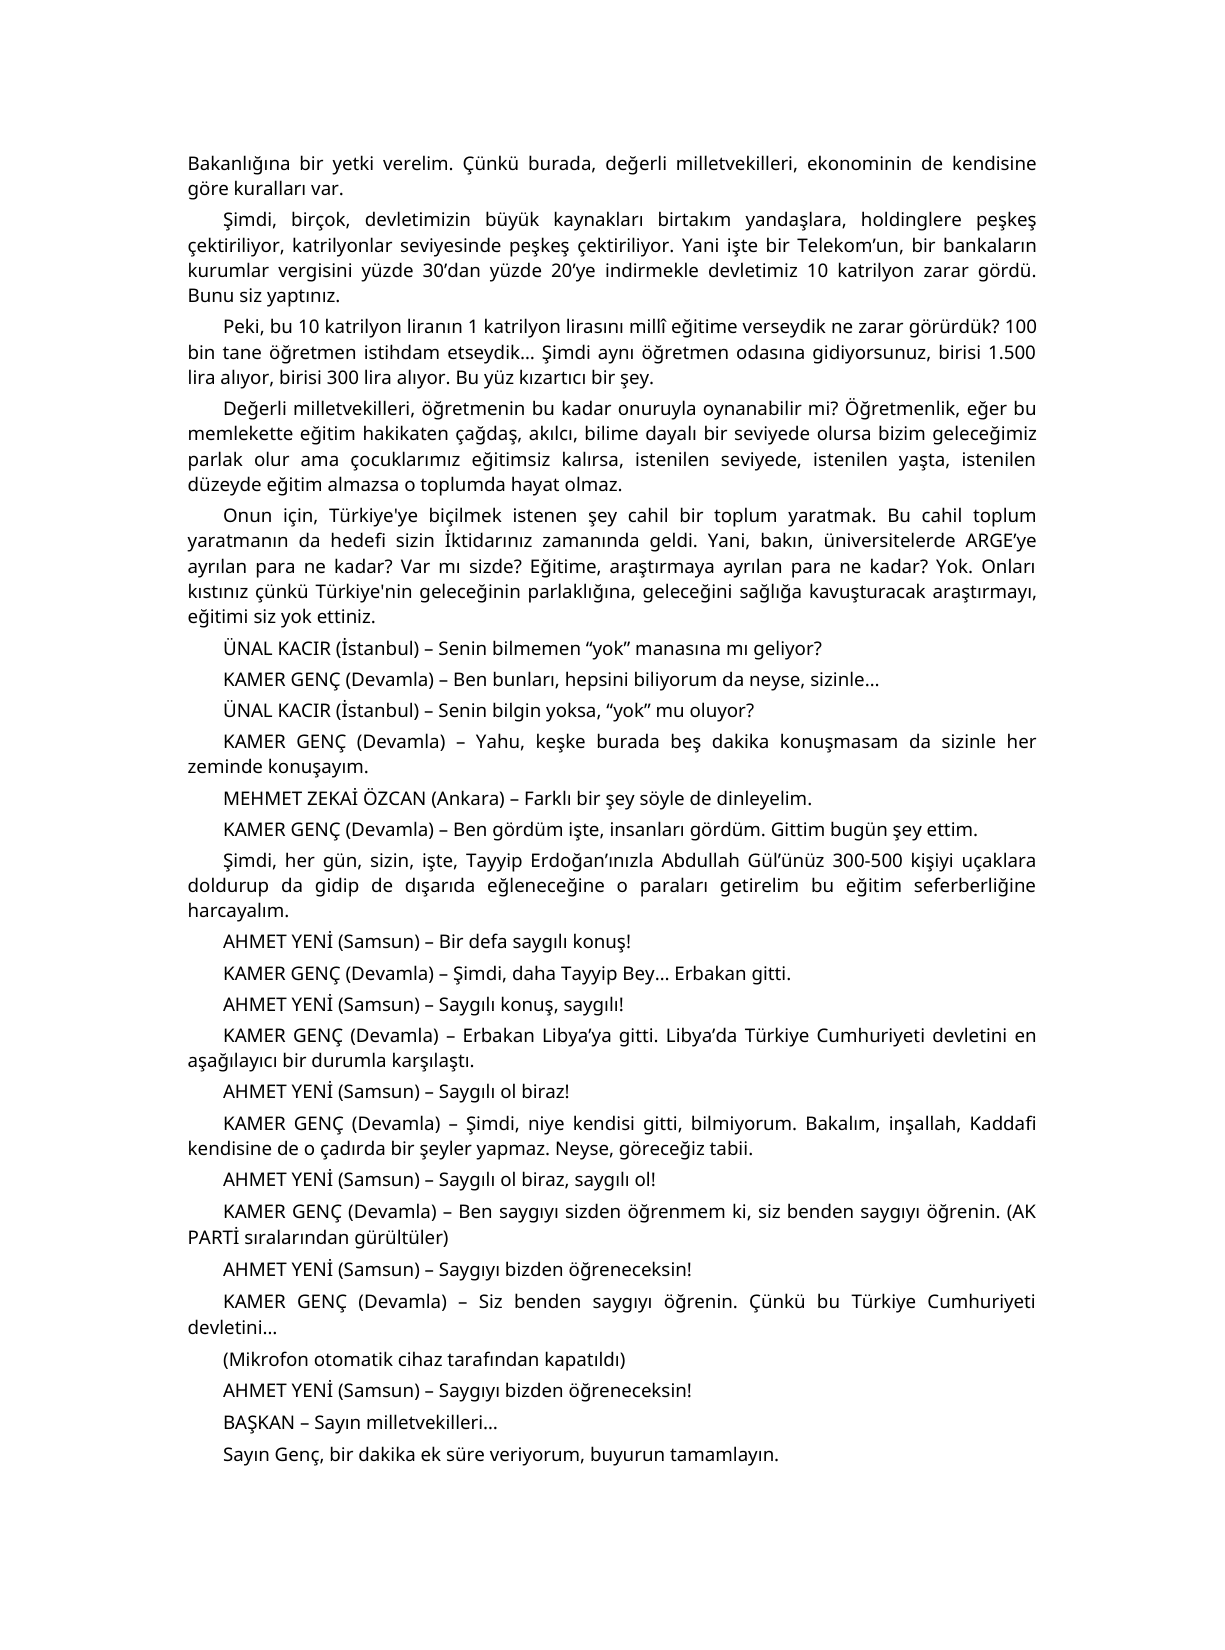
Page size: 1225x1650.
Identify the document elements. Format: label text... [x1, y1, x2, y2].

text KAMER GENÇ (Devamla) – Ben bunları, hepsini biliyorum da neyse, sizinle… [187, 666, 1037, 691]
text AHMET YENİ (Samsun) – Saygılı konuş, saygılı! [187, 991, 1037, 1016]
text AHMET YENİ (Samsun) – Saygıyı bizden öğreneceksin! [187, 1377, 1037, 1403]
text ÜNAL KACIR (İstanbul) – Senin bilgin yoksa, “yok” mu oluyor? [187, 697, 1037, 722]
text Peki, bu 10 katrilyon liranın 1 katrilyon lirasını millî eğitime verseydik ne zarar görürdük? 100 bin tane öğretmen istihdam etseydik… Şimdi aynı öğretmen odasına gidiyorsunuz, birisi 1.500 lira alıyor, birisi 300 lira alıyor. Bu yüz kızartıcı bir şey. [187, 313, 1037, 389]
text Şimdi, her gün, sizin, işte, Tayyip Erdoğan’ınızla Abdullah Gül’ünüz 300-500 kişiyi uçaklara doldurup da gidip de dışarıda eğleneceğine o paraları getirelim bu eğitim seferberliğine harcayalım. [187, 847, 1037, 923]
text Onun için, Türkiye'ye biçilmek istenen şey cahil bir toplum yaratmak. Bu cahil toplum yaratmanın da hedefi sizin İktidarınız zamanında geldi. Yani, bakın, üniversitelerde ARGE’ye ayrılan para ne kadar? Var mı sizde? Eğitime, araştırmaya ayrılan para ne kadar? Yok. Onları kıstınız çünkü Türkiye'nin geleceğinin parlaklığına, geleceğini sağlığa kavuşturacak araştırmayı, eğitimi siz yok ettiniz. [187, 502, 1037, 629]
text (Mikrofon otomatik cihaz tarafından kapatıldı) [187, 1345, 1037, 1371]
text KAMER GENÇ (Devamla) – Şimdi, daha Tayyip Bey… Erbakan gitti. [187, 960, 1037, 985]
text KAMER GENÇ (Devamla) – Yahu, keşke burada beş dakika konuşmasam da sizinle her zeminde konuşayım. [187, 728, 1037, 779]
text Değerli milletvekilleri, öğretmenin bu kadar onuruyla oynanabilir mi? Öğretmenlik, eğer bu memlekette eğitim hakikaten çağdaş, akılcı, bilime dayalı bir seviyede olursa bizim geleceğimiz parlak olur ama çocuklarımız eğitimsiz kalırsa, istenilen seviyede, istenilen yaşta, istenilen düzeyde eğitim almazsa o toplumda hayat olmaz. [187, 395, 1037, 497]
text AHMET YENİ (Samsun) – Saygıyı bizden öğreneceksin! [187, 1255, 1037, 1281]
text KAMER GENÇ (Devamla) – Şimdi, niye kendisi gitti, bilmiyorum. Bakalım, inşallah, Kaddafi kendisine de o çadırda bir şeyler yapmaz. Neyse, göreceğiz tabii. [187, 1110, 1037, 1160]
text AHMET YENİ (Samsun) – Saygılı ol biraz! [187, 1079, 1037, 1104]
text Sayın Genç, bir dakika ek süre veriyorum, buyurun tamamlayın. [187, 1441, 1037, 1467]
text KAMER GENÇ (Devamla) – Ben saygıyı sizden öğrenmem ki, siz benden saygıyı öğrenin. (AK PARTİ sıralarından gürültüler) [187, 1197, 1037, 1249]
text AHMET YENİ (Samsun) – Saygılı ol biraz, saygılı ol! [187, 1166, 1037, 1192]
text BAŞKAN – Sayın milletvekilleri… [187, 1409, 1037, 1435]
text KAMER GENÇ (Devamla) – Siz benden saygıyı öğrenin. Çünkü bu Türkiye Cumhuriyeti devletini… [187, 1287, 1037, 1339]
text AHMET YENİ (Samsun) – Bir defa saygılı konuş! [187, 929, 1037, 954]
text MEHMET ZEKAİ ÖZCAN (Ankara) – Farklı bir şey söyle de dinleyelim. [187, 785, 1037, 810]
text Şimdi, birçok, devletimizin büyük kaynakları birtakım yandaşlara, holdinglere peşkeş çektiriliyor, katrilyonlar seviyesinde peşkeş çektiriliyor. Yani işte bir Telekom’un, bir bankaların kurumlar vergisini yüzde 30’dan yüzde 20’ye indirmekle devletimiz 10 katrilyon zarar gördü. Bunu siz yaptınız. [187, 206, 1037, 308]
text KAMER GENÇ (Devamla) – Erbakan Libya’ya gitti. Libya’da Türkiye Cumhuriyeti devletini en aşağılayıcı bir durumla karşılaştı. [187, 1022, 1037, 1073]
text KAMER GENÇ (Devamla) – Ben gördüm işte, insanları gördüm. Gittim bugün şey ettim. [187, 816, 1037, 841]
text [187, 150, 1037, 201]
text ÜNAL KACIR (İstanbul) – Senin bilmemen “yok” manasına mı geliyor? [187, 635, 1037, 660]
